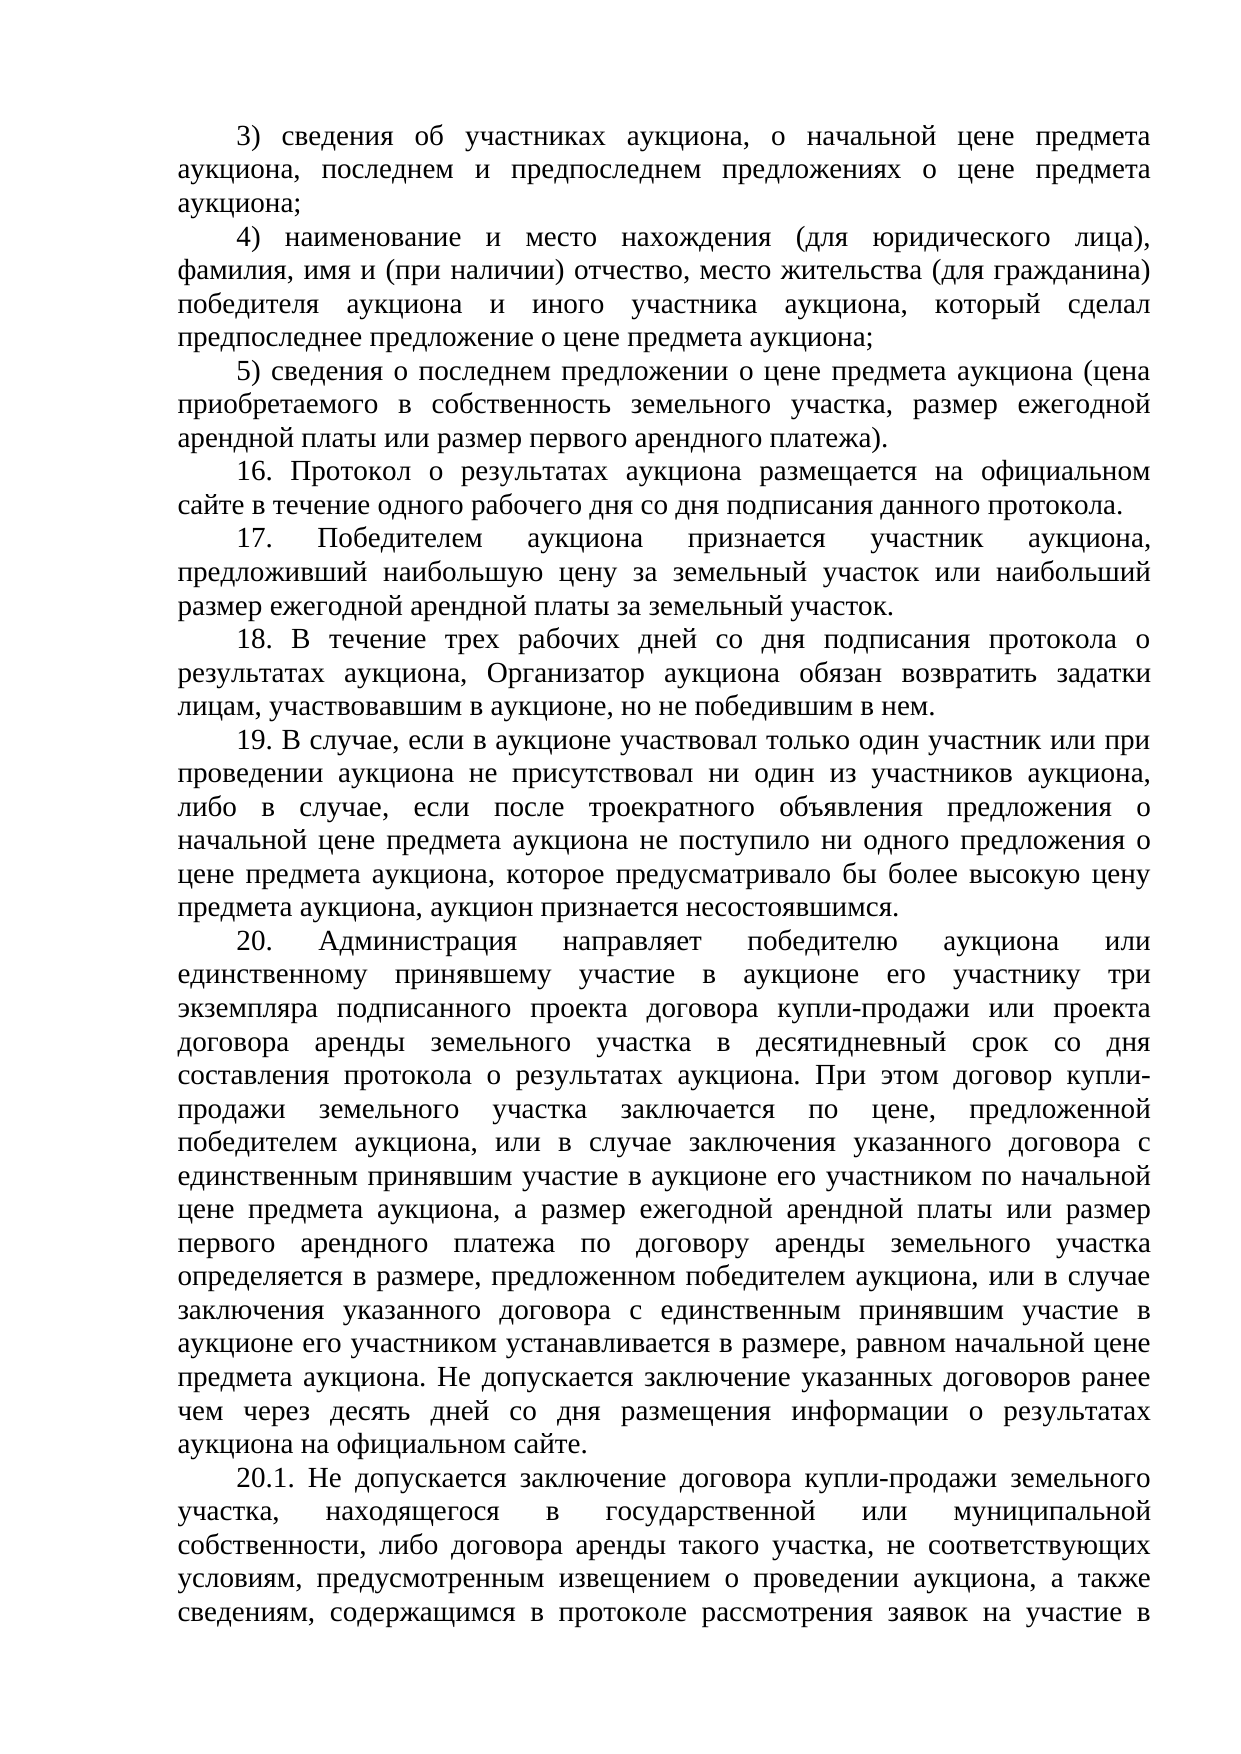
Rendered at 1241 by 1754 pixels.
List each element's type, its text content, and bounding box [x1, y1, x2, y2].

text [177, 1460, 1152, 1627]
text 3) сведения об участниках аукциона, о начальной цене предмета аукциона, последнем и предпоследнем предложениях о цене предмета аукциона; [177, 118, 1152, 219]
text 17. Победителем аукциона признается участник аукциона, предложивший наибольшую цену за земельный участок или наибольший размер ежегодной арендной платы за земельный участок. [177, 521, 1152, 621]
text 4) наименование и место нахождения (для юридического лица), фамилия, имя и (при наличии) отчество, место жительства (для гражданина) победителя аукциона и иного участника аукциона, который сделал предпоследнее предложение о цене предмета аукциона; [177, 219, 1152, 353]
text 16. Протокол о результатах аукциона размещается на официальном сайте в течение одного рабочего дня со дня подписания данного протокола. [177, 453, 1152, 521]
text 19. В случае, если в аукционе участвовал только один участник или при проведении аукциона не присутствовал ни один из участников аукциона, либо в случае, если после троекратного объявления предложения о начальной цене предмета аукциона не поступило ни одного предложения о цене предмета аукциона, которое предусматривало бы более высокую цену предмета аукциона, аукцион признается несостоявшимся. [177, 722, 1152, 923]
text 20. Администрация направляет победителю аукциона или единственному принявшему участие в аукционе его участнику три экземпляра подписанного проекта договора купли-продажи или проекта договора аренды земельного участка в десятидневный срок со дня составления протокола о результатах аукциона. При этом договор купли-продажи земельного участка заключается по цене, предложенной победителем аукциона, или в случае заключения указанного договора с единственным принявшим участие в аукционе его участником по начальной цене предмета аукциона, а размер ежегодной арендной платы или размер первого арендного платежа по договору аренды земельного участка определяется в размере, предложенном победителем аукциона, или в случае заключения указанного договора с единственным принявшим участие в аукционе его участником устанавливается в размере, равном начальной цене предмета аукциона. Не допускается заключение указанных договоров ранее чем через десять дней со дня размещения информации о результатах аукциона на официальном сайте. [177, 923, 1152, 1460]
text 5) сведения о последнем предложении о цене предмета аукциона (цена приобретаемого в собственность земельного участка, размер ежегодной арендной платы или размер первого арендного платежа). [177, 353, 1152, 453]
text 18. В течение трех рабочих дней со дня подписания протокола о результатах аукциона, Организатор аукциона обязан возвратить задатки лицам, участвовавшим в аукционе, но не победившим в нем. [177, 621, 1152, 722]
